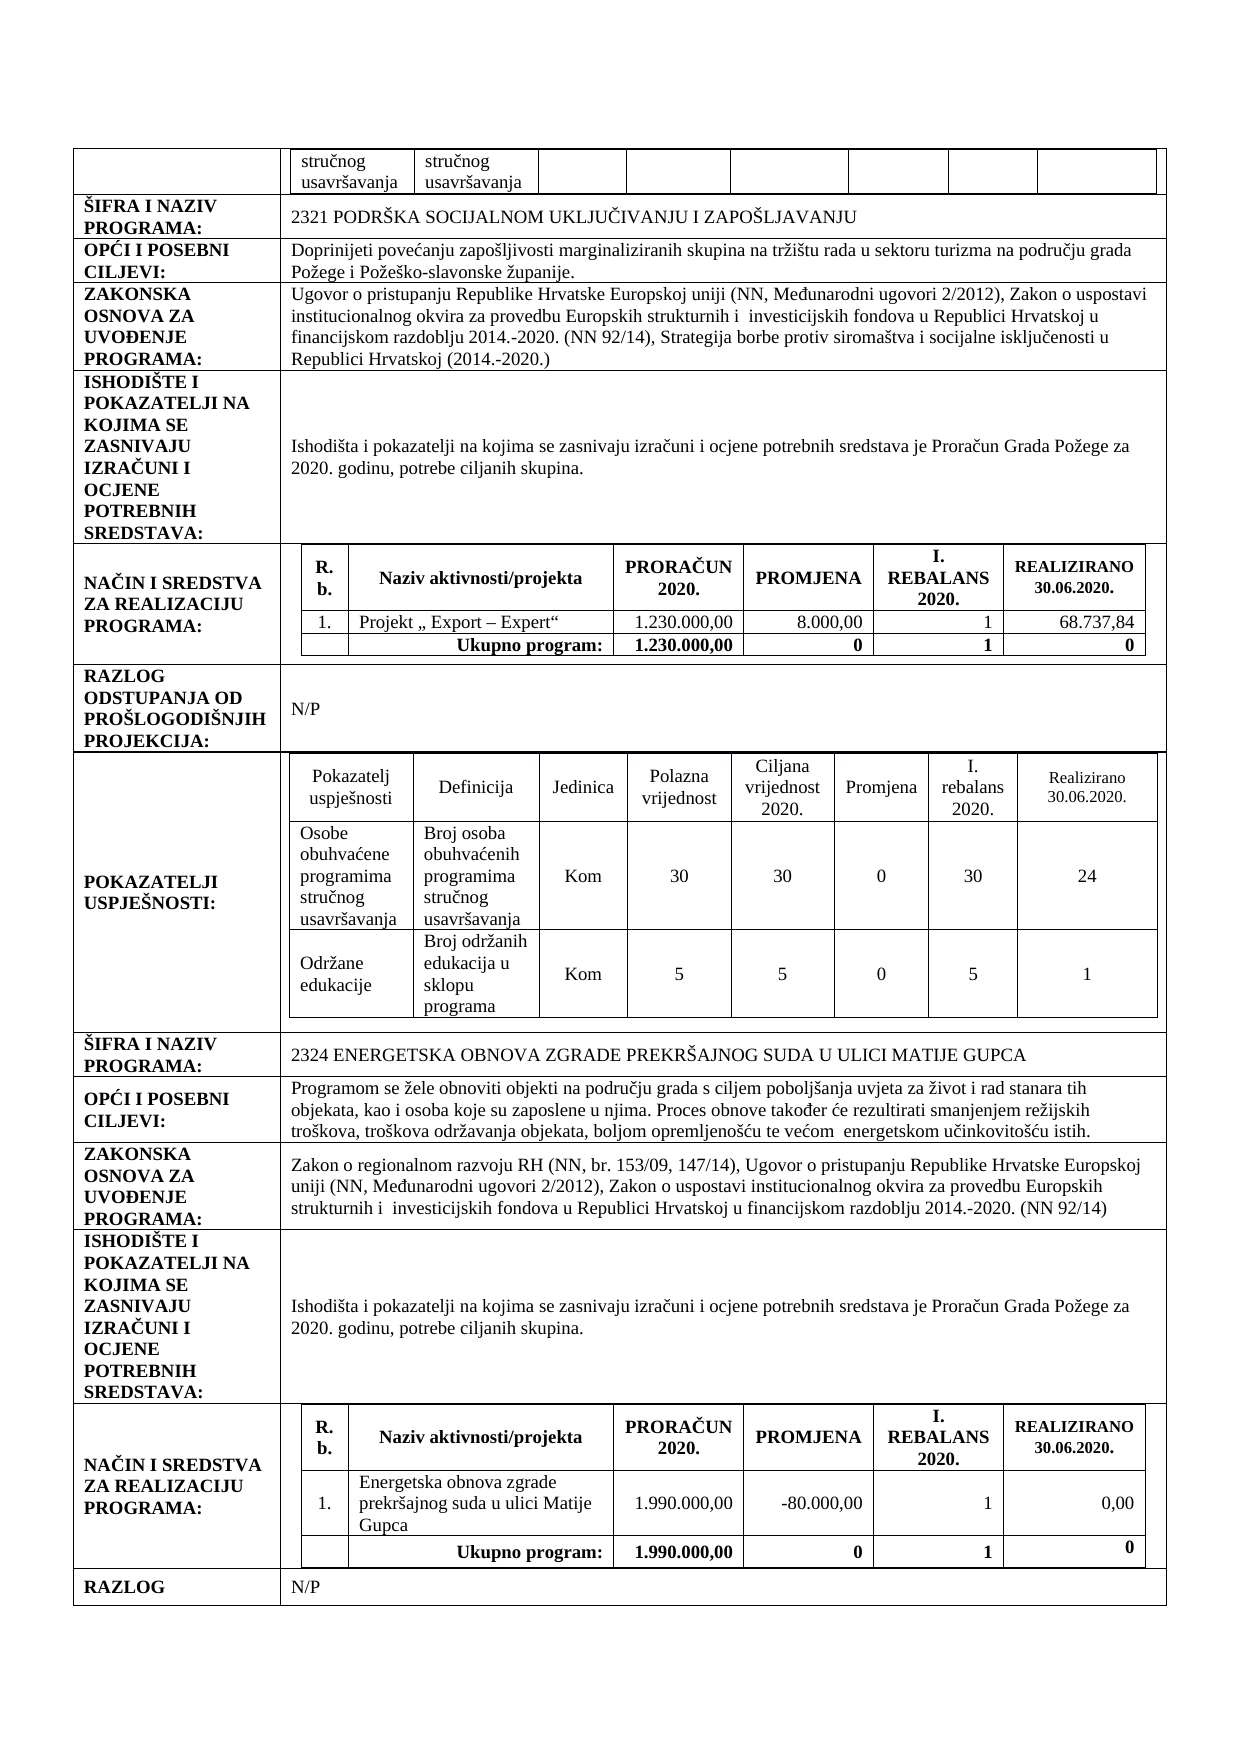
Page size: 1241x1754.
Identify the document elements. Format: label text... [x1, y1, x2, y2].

table_cell ŠIFRA I NAZIV PROGRAMA: [74, 195, 280, 238]
table_cell [302, 1471, 348, 1535]
table_cell N/P [281, 665, 1166, 751]
table_cell OPĆI I POSEBNI CILJEVI: [74, 239, 280, 282]
table_cell OPĆI I POSEBNI CILJEVI: [74, 1077, 280, 1142]
table_cell RAZLOG ODSTUPANJA OD PROŠLOGODIŠNJIH PROJEKCIJA: [74, 665, 280, 751]
table_cell [349, 1471, 613, 1535]
table_cell [302, 1405, 348, 1470]
table_cell [1004, 1405, 1145, 1470]
table_cell Ugovor o pristupanju Republike Hrvatske Europskoj uniji (NN, Međunarodni ugovori 2/2012), Zakon o uspostavi institucionalnog okvira za provedbu Europskih strukturnih i investicijskih fondova u Republici Hrvatskoj u financijskom razdoblju 2014.-2020. (NN 92/14), Strategija borbe protiv siromaštva i socijalne isključenosti u Republici Hrvatskoj (2014.-2020.) [281, 283, 1166, 369]
table_cell [874, 1405, 1003, 1470]
table_cell ZAKONSKA OSNOVA ZA UVOĐENJE PROGRAMA: [74, 1143, 280, 1229]
table_cell [1146, 1404, 1166, 1568]
table_cell [614, 1405, 743, 1470]
table_cell [539, 150, 626, 193]
table_cell [627, 150, 730, 193]
table_cell ZAKONSKA OSNOVA ZA UVOĐENJE PROGRAMA: [74, 283, 280, 369]
table_cell ŠIFRA I NAZIV PROGRAMA: [74, 1033, 280, 1076]
table_cell [281, 544, 1166, 664]
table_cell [74, 1569, 280, 1605]
table_cell 2321 PODRŠKA SOCIJALNOM UKLJUČIVANJU I ZAPOŠLJAVANJU [281, 195, 1166, 238]
table_cell [744, 1405, 873, 1470]
table_cell [874, 1536, 1003, 1567]
table_cell [349, 1536, 613, 1567]
table_cell ISHODIŠTE I POKAZATELJI NA KOJIMA SE ZASNIVAJU IZRAČUNI I OCJENE POTREBNIH SREDSTAVA: [74, 371, 280, 543]
table_cell Ishodišta i pokazatelji na kojima se zasnivaju izračuni i ocjene potrebnih sredstava je Proračun Grada Požege za 2020. godinu, potrebe ciljanih skupina. [281, 371, 1166, 543]
table_cell [731, 150, 848, 193]
table_cell [874, 1471, 1003, 1535]
table_cell [281, 1404, 301, 1568]
table_cell N/P [281, 1569, 1166, 1605]
table_cell [1157, 149, 1166, 194]
table_cell Doprinijeti povećanju zapošljivosti marginaliziranih skupina na tržištu rada u sektoru turizma na području grada Požege i Požeško-slavonske županije. [281, 239, 1166, 282]
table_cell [74, 149, 280, 194]
table_cell [614, 1536, 743, 1567]
table_cell [849, 150, 948, 193]
table_cell [415, 150, 538, 193]
table_cell POKAZATELJI USPJEŠNOSTI: [74, 753, 280, 1032]
table_cell [744, 1536, 873, 1567]
table_cell [614, 1471, 743, 1535]
table_cell NAČIN I SREDSTVA ZA REALIZACIJU PROGRAMA: [74, 1404, 280, 1568]
table_cell Programom se žele obnoviti objekti na području grada s ciljem poboljšanja uvjeta za život i rad stanara tih objekata, kao i osoba koje su zaposlene u njima. Proces obnove također će rezultirati smanjenjem režijskih troškova, troškova održavanja objekata, boljom opremljenošću te većom energetskom učinkovitošću istih. [281, 1077, 1166, 1142]
table_cell ISHODIŠTE I POKAZATELJI NA KOJIMA SE ZASNIVAJU IZRAČUNI I OCJENE POTREBNIH SREDSTAVA: [74, 1230, 280, 1403]
table_cell NAČIN I SREDSTVA ZA REALIZACIJU PROGRAMA: [74, 544, 280, 664]
table_cell [349, 1405, 613, 1470]
table_cell [744, 1471, 873, 1535]
table_cell Zakon o regionalnom razvoju RH (NN, br. 153/09, 147/14), Ugovor o pristupanju Republike Hrvatske Europskoj uniji (NN, Međunarodni ugovori 2/2012), Zakon o uspostavi institucionalnog okvira za provedbu Europskih strukturnih i investicijskih fondova u Republici Hrvatskoj u financijskom razdoblju 2014.-2020. (NN 92/14) [281, 1143, 1166, 1229]
table_cell [281, 149, 290, 194]
table_cell [302, 1536, 348, 1567]
table_cell [291, 150, 414, 193]
table_cell [1004, 1471, 1145, 1535]
table_cell Ishodišta i pokazatelji na kojima se zasnivaju izračuni i ocjene potrebnih sredstava je Proračun Grada Požege za 2020. godinu, potrebe ciljanih skupina. [281, 1230, 1166, 1403]
table_cell [1004, 1536, 1145, 1567]
table_cell [1038, 150, 1156, 193]
table_cell [949, 150, 1037, 193]
table_cell 2324 ENERGETSKA OBNOVA ZGRADE PREKRŠAJNOG SUDA U ULICI MATIJE GUPCA [281, 1033, 1166, 1076]
table_cell [281, 753, 1166, 1032]
